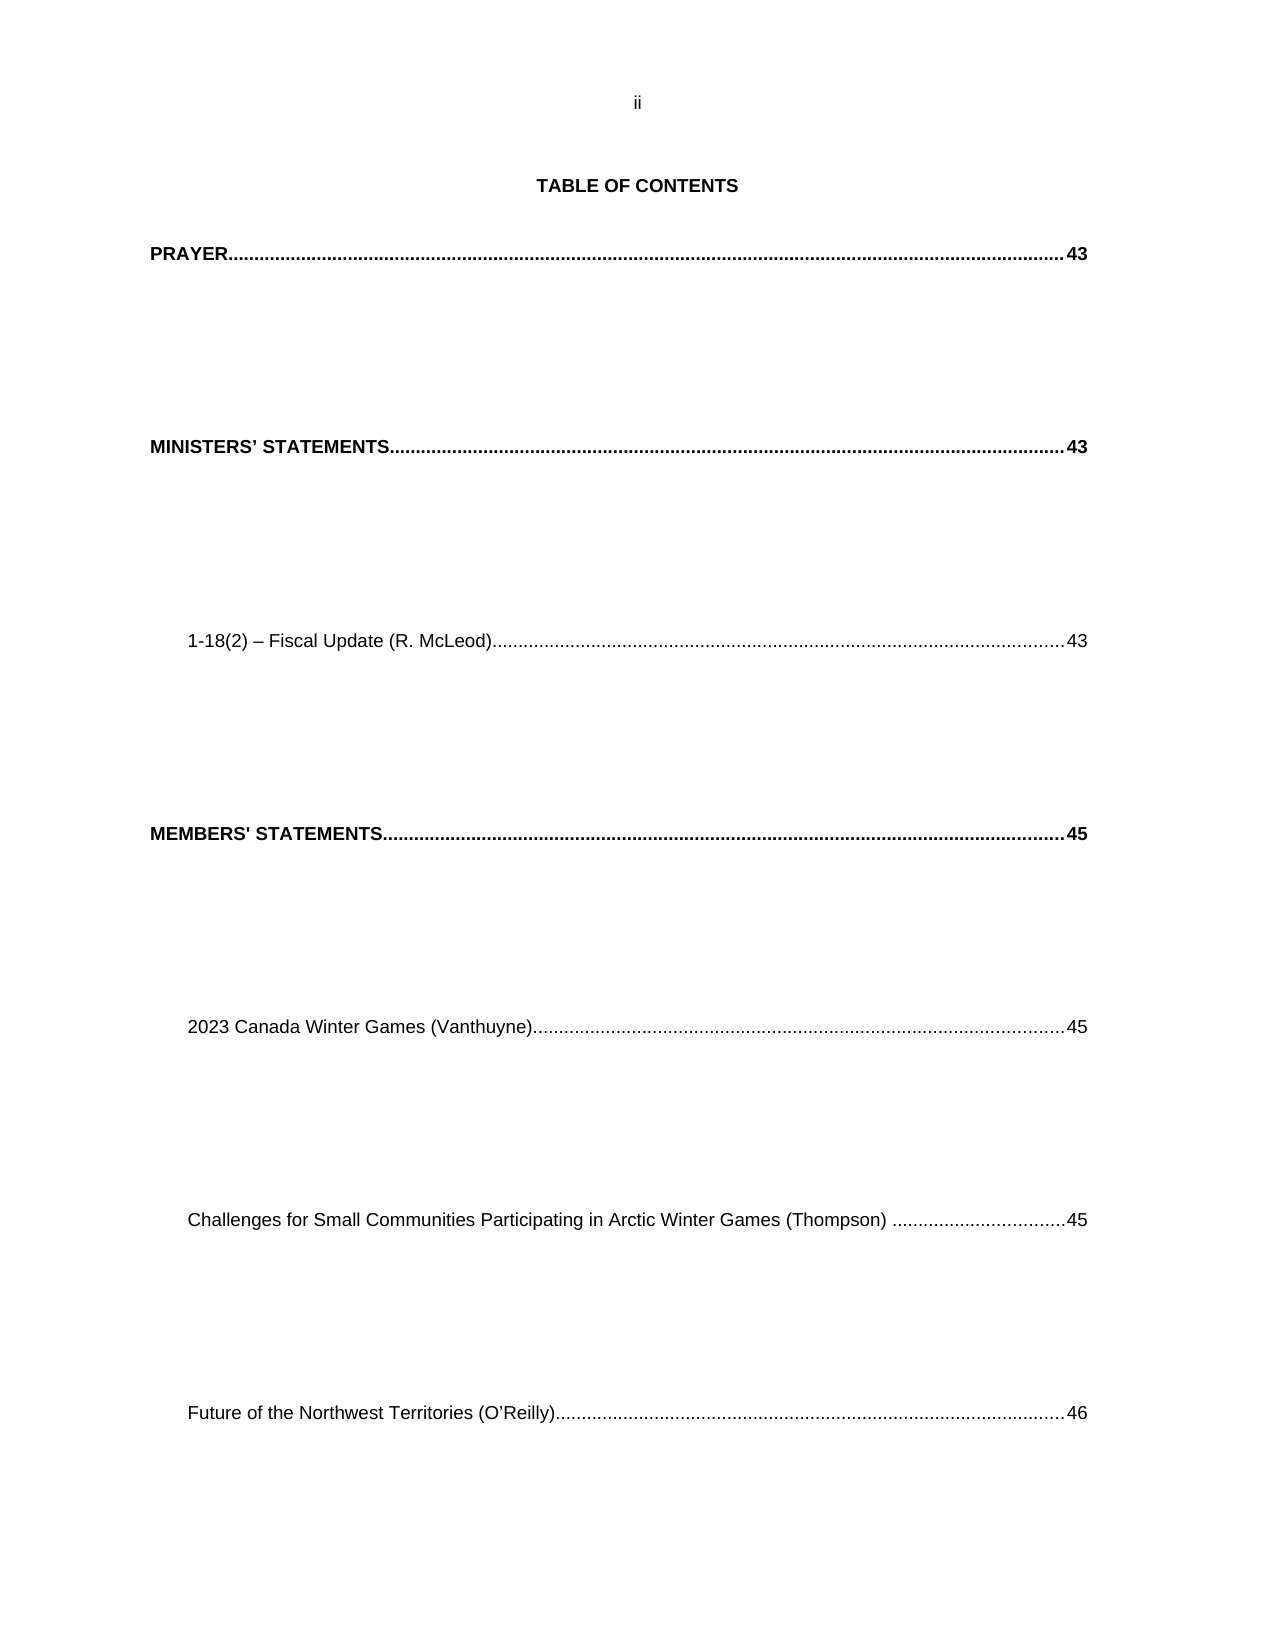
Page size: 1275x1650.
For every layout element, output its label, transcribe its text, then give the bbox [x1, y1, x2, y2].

text Future of the Northwest Territories (O’Reilly) 46 [150, 1402, 1125, 1423]
text MINISTERS’ STATEMENTS 43 [150, 436, 1125, 458]
text 2023 Canada Winter Games (Vanthuyne) 45 [150, 1016, 1125, 1037]
text Challenges for Small Communities Participating in Arctic Winter Games (Thompson) 45 [150, 1209, 1125, 1230]
text PRAYER 43 [150, 243, 1125, 265]
text MEMBERS' STATEMENTS 45 [150, 822, 1125, 844]
text 1-18(2) – Fiscal Update (R. McLeod) 43 [150, 629, 1125, 651]
subtitle TABLE OF CONTENTS [150, 175, 1125, 197]
